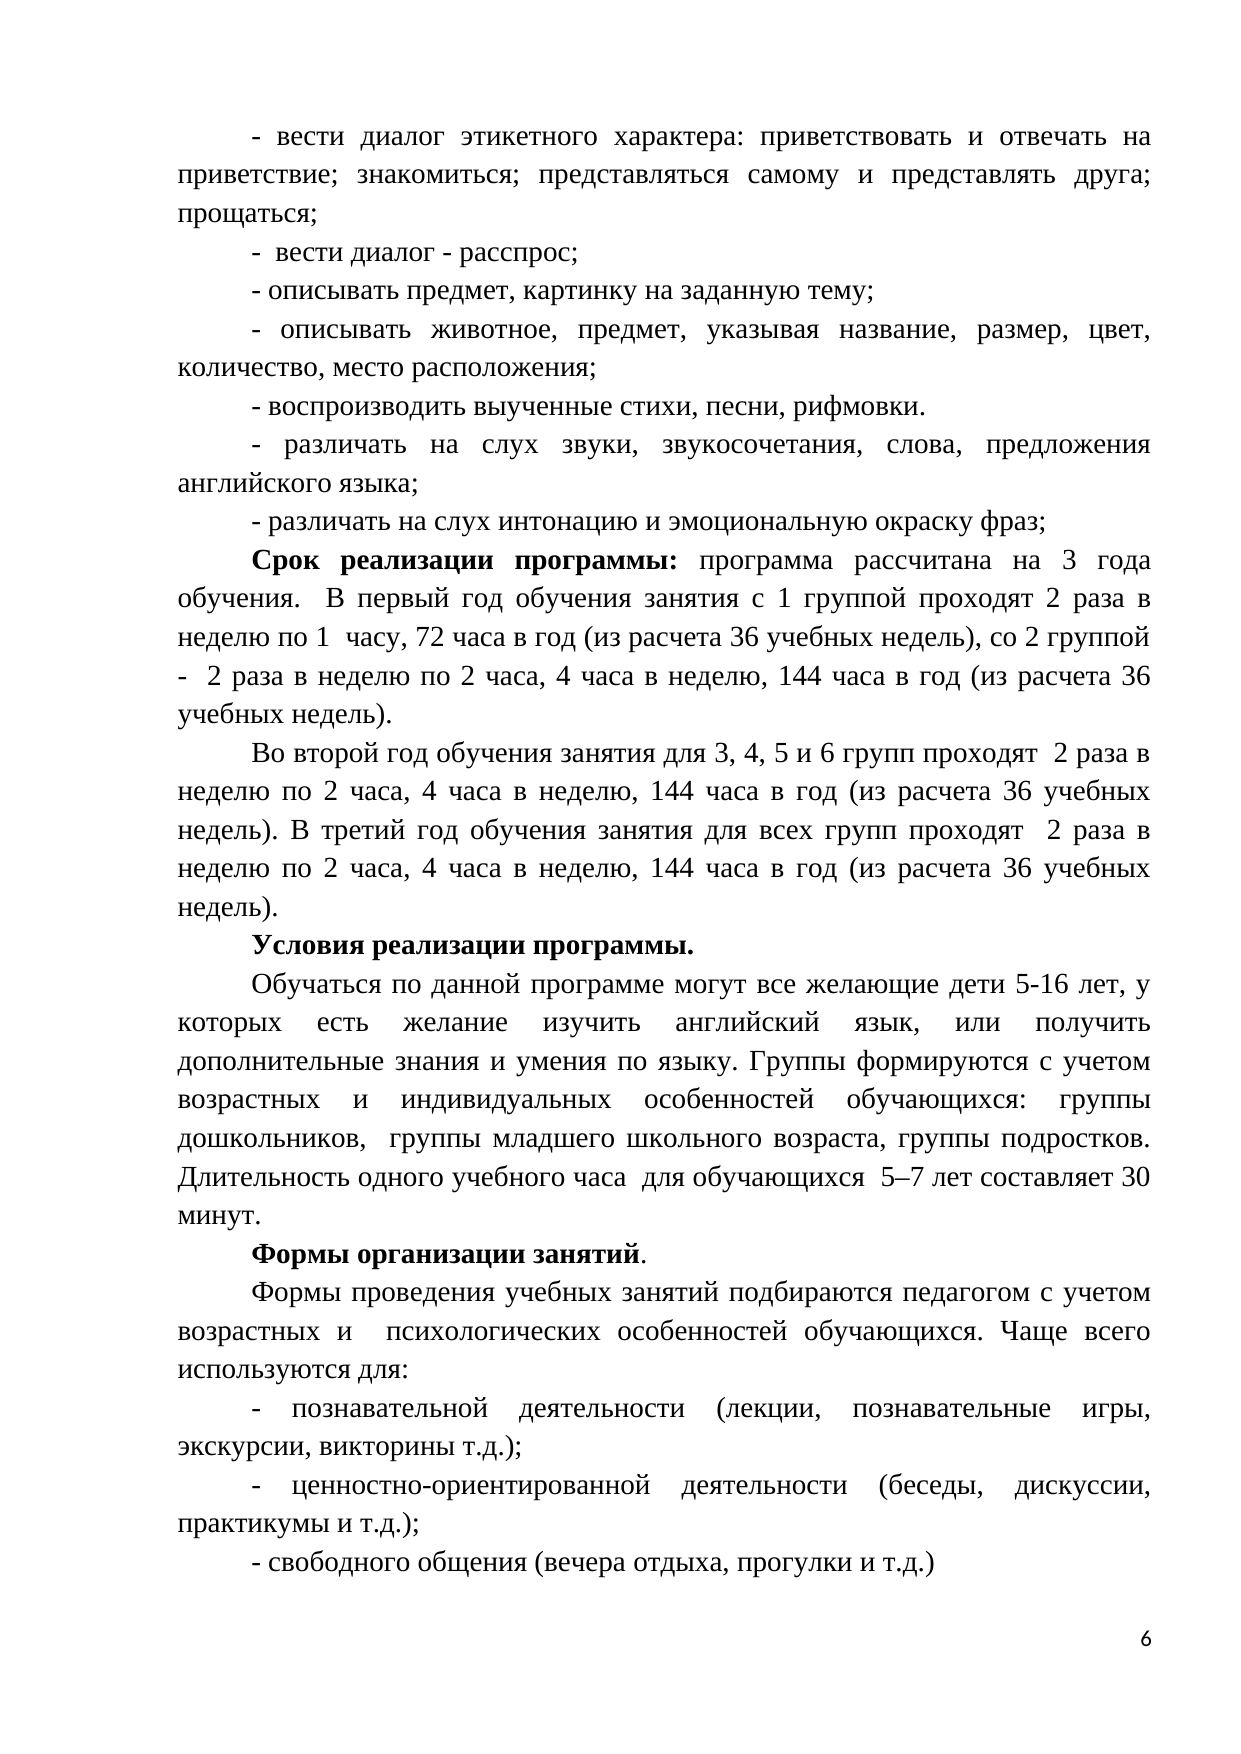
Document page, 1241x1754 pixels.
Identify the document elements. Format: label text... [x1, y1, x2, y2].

text Формы организации занятий. [177, 1236, 1152, 1269]
text - различать на слух интонацию и эмоциональную окраску фраз; [177, 503, 1152, 537]
text - описывать предмет, картинку на заданную тему; [177, 272, 1152, 306]
text - описывать животное, предмет, указывая название, размер, цвет, количество, место расположения; [177, 311, 1152, 383]
text Во второй год обучения занятия для 3, 4, 5 и 6 групп проходят 2 раза в неделю по 2 часа, 4 часа в неделю, 144 часа в год (из расчета 36 учебных недель). В третий год обучения занятия для всех групп проходят 2 раза в неделю по 2 часа, 4 часа в неделю, 144 часа в год (из расчета 36 учебных недель). [177, 735, 1152, 922]
text - ценностно-ориентированной деятельности (беседы, дискуссии, практикумы и т.д.); [177, 1467, 1152, 1539]
text - свободного общения (вечера отдыха, прогулки и т.д.) [177, 1544, 1152, 1578]
text Формы проведения учебных занятий подбираются педагогом с учетом возрастных и психологических особенностей обучающихся. Чаще всего используются для: [177, 1274, 1152, 1385]
text - познавательной деятельности (лекции, познавательные игры, экскурсии, викторины т.д.); [177, 1390, 1152, 1462]
text - различать на слух звуки, звукосочетания, слова, предложения английского языка; [177, 426, 1152, 498]
text - вести диалог этикетного характера: приветствовать и отвечать на приветствие; знакомиться; представляться самому и представлять друга; прощаться; [177, 118, 1152, 229]
text Срок реализации программы: программа рассчитана на 3 года обучения. В первый год обучения занятия с 1 группой проходят 2 раза в неделю по 1 часу, 72 часа в год (из расчета 36 учебных недель), со 2 группой - 2 раза в неделю по 2 часа, 4 часа в неделю, 144 часа в год (из расчета 36 учебных недель). [177, 542, 1152, 730]
text - воспроизводить выученные стихи, песни, рифмовки. [177, 388, 1152, 421]
text Обучаться по данной программе могут все желающие дети 5-16 лет, у которых есть желание изучить английский язык, или получить дополнительные знания и умения по языку. Группы формируются с учетом возрастных и индивидуальных особенностей обучающихся: группы дошкольников, группы младшего школьного возраста, группы подростков. Длительность одного учебного часа для обучающихся 5–7 лет составляет 30 минут. [177, 966, 1152, 1231]
text - вести диалог - расспрос; [177, 234, 1152, 267]
text Условия реализации программы. [177, 927, 1152, 961]
